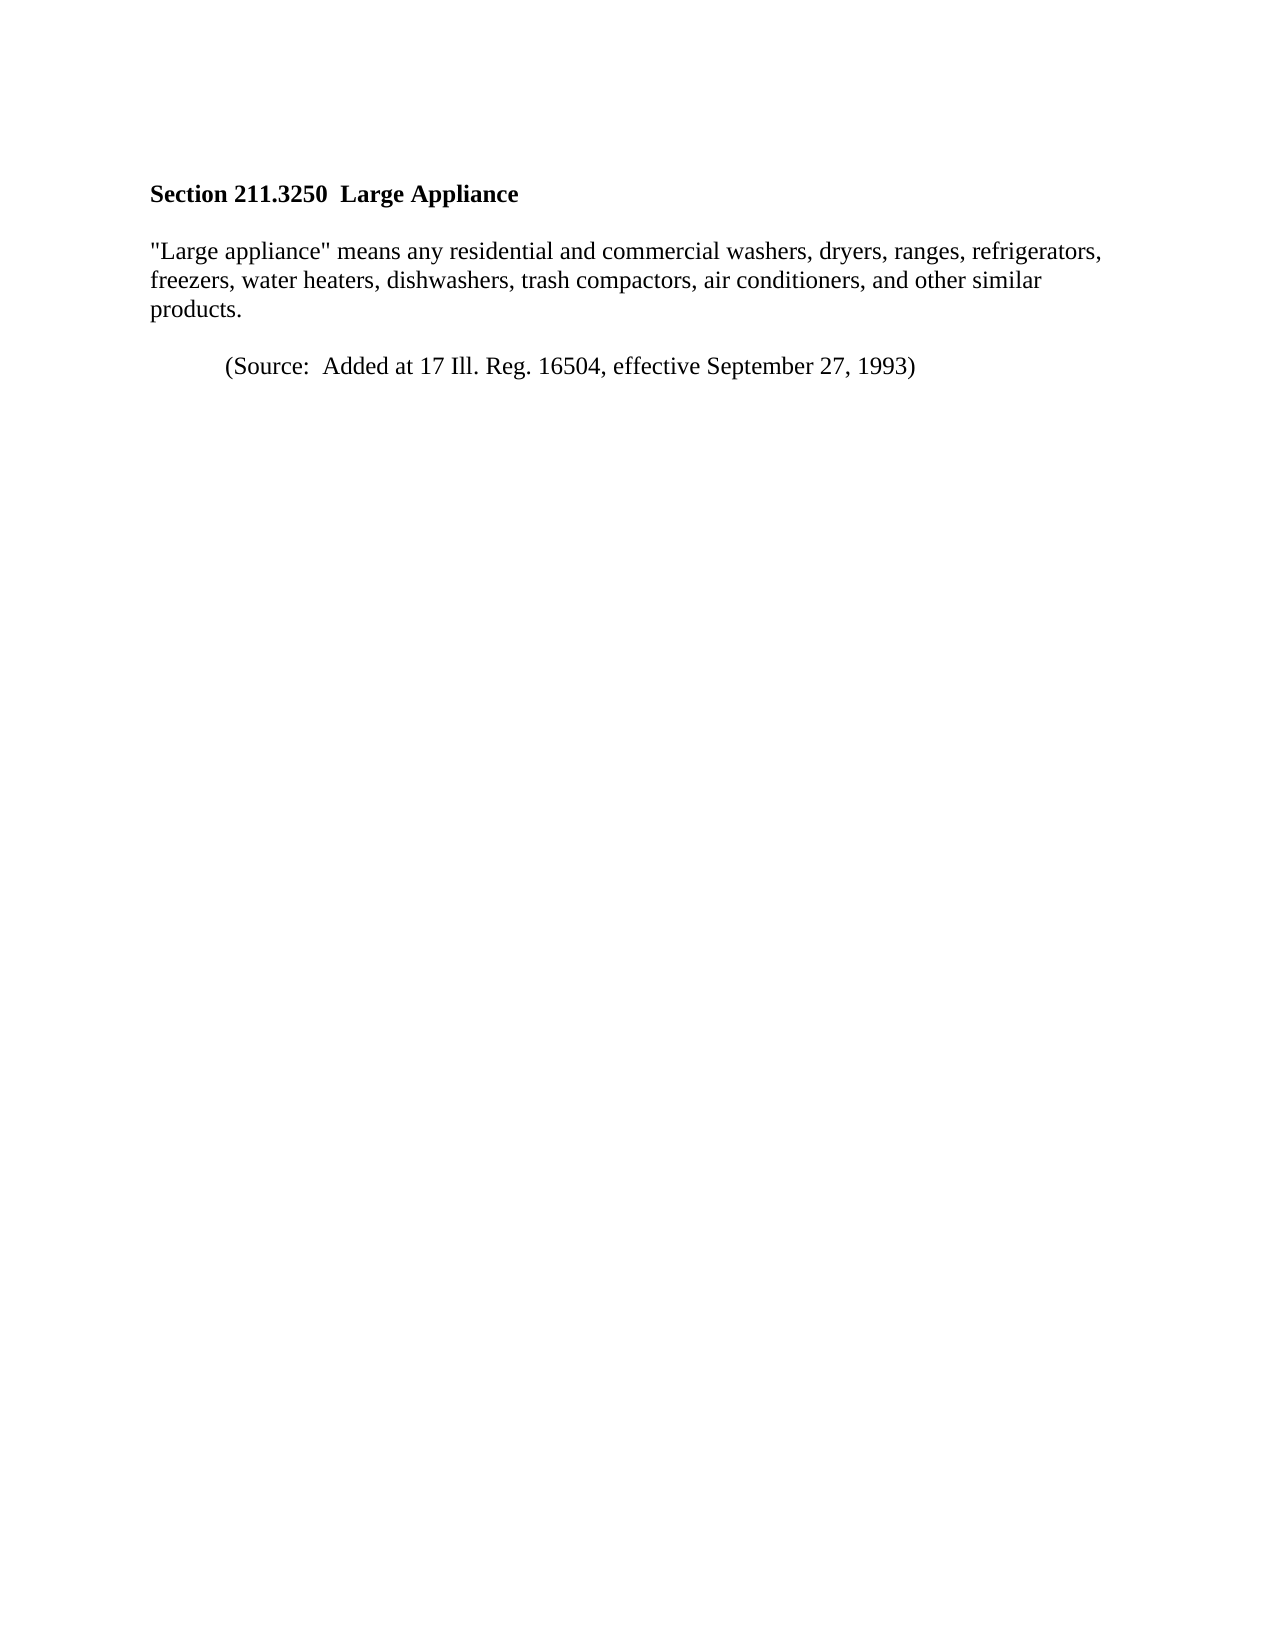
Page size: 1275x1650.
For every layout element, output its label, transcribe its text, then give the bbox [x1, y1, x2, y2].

text (Source: Added at 17 Ill. Reg. 16504, effective September 27, 1993) [225, 351, 1125, 380]
text "Large appliance" means any residential and commercial washers, dryers, ranges, refrigerators, freezers, water heaters, dishwashers, trash compactors, air conditioners, and other similar products. [150, 236, 1125, 322]
text Section 211.3250 Large Appliance [150, 179, 1125, 207]
